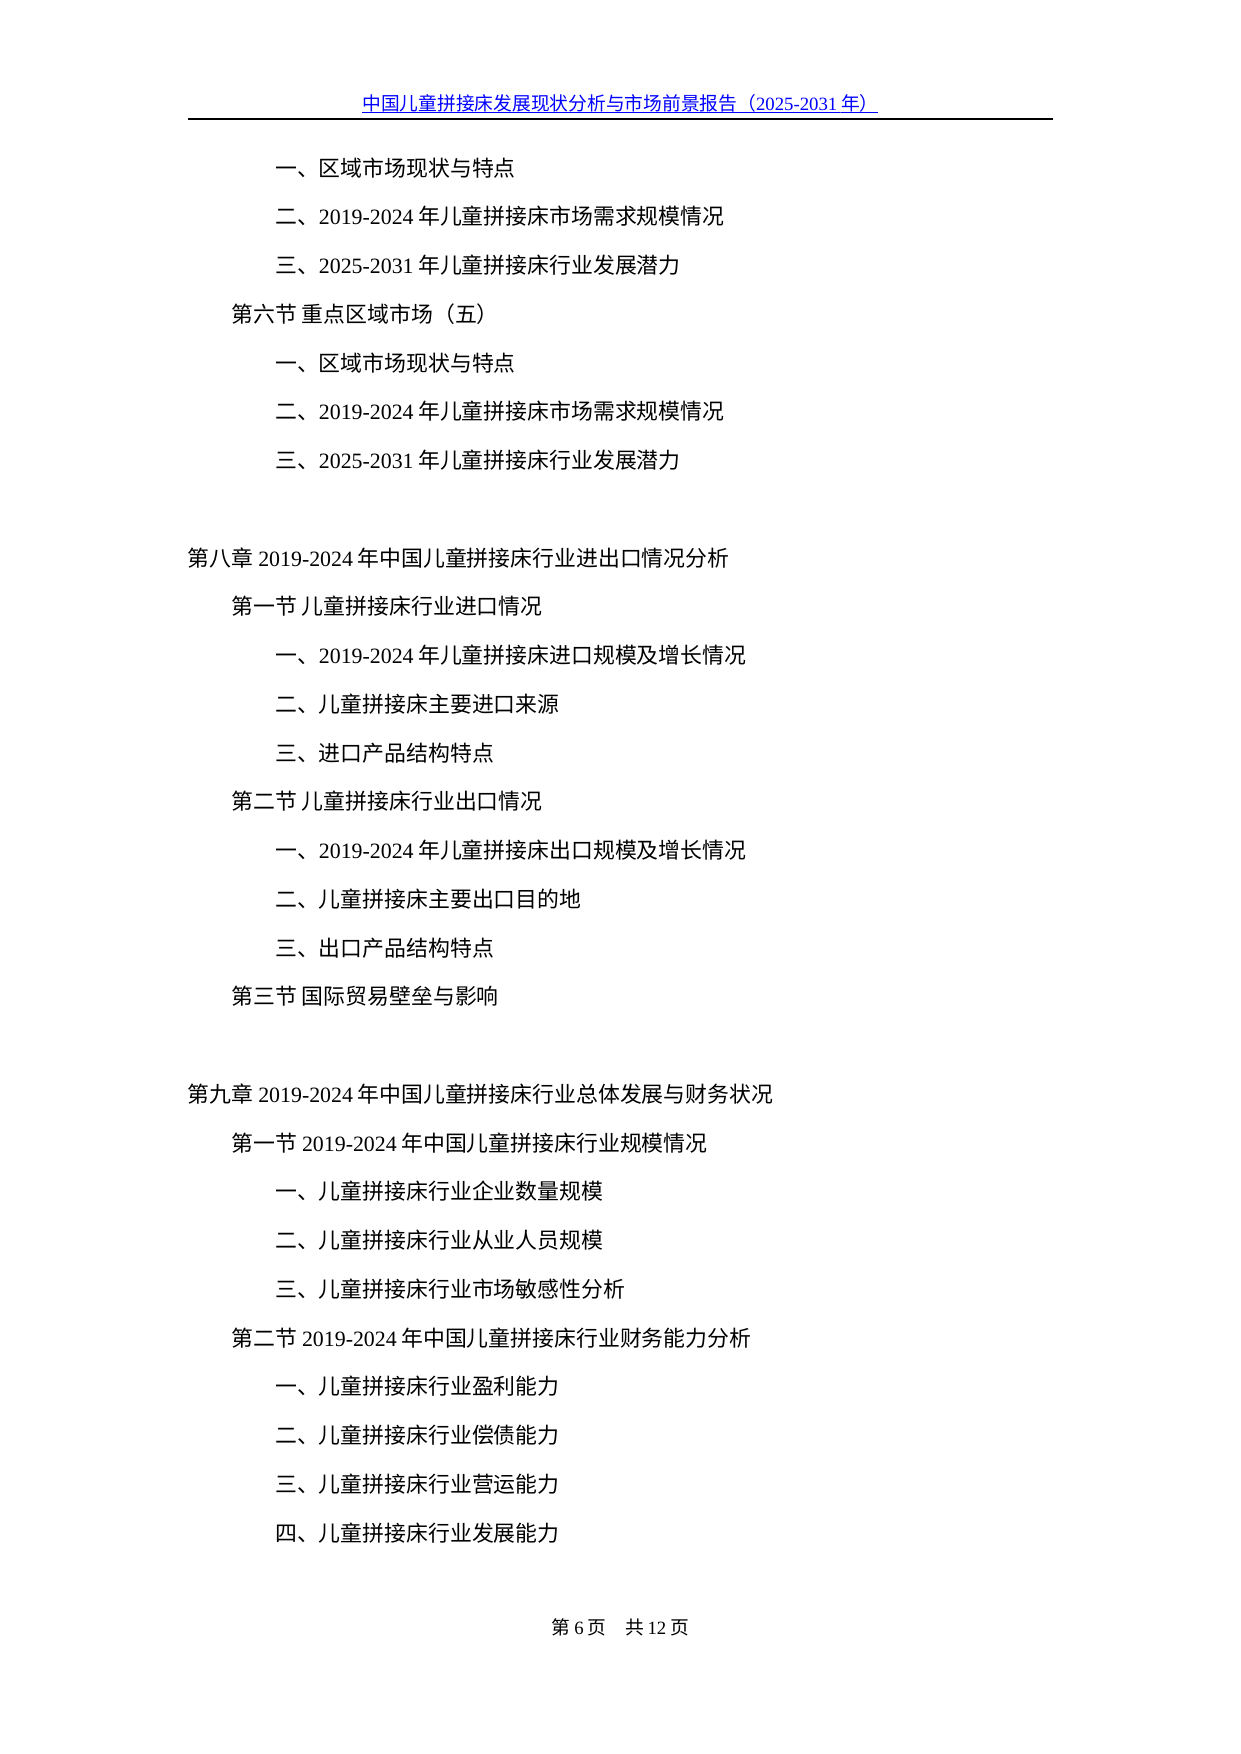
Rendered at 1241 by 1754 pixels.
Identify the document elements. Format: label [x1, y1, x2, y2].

text [187, 150, 1053, 1548]
